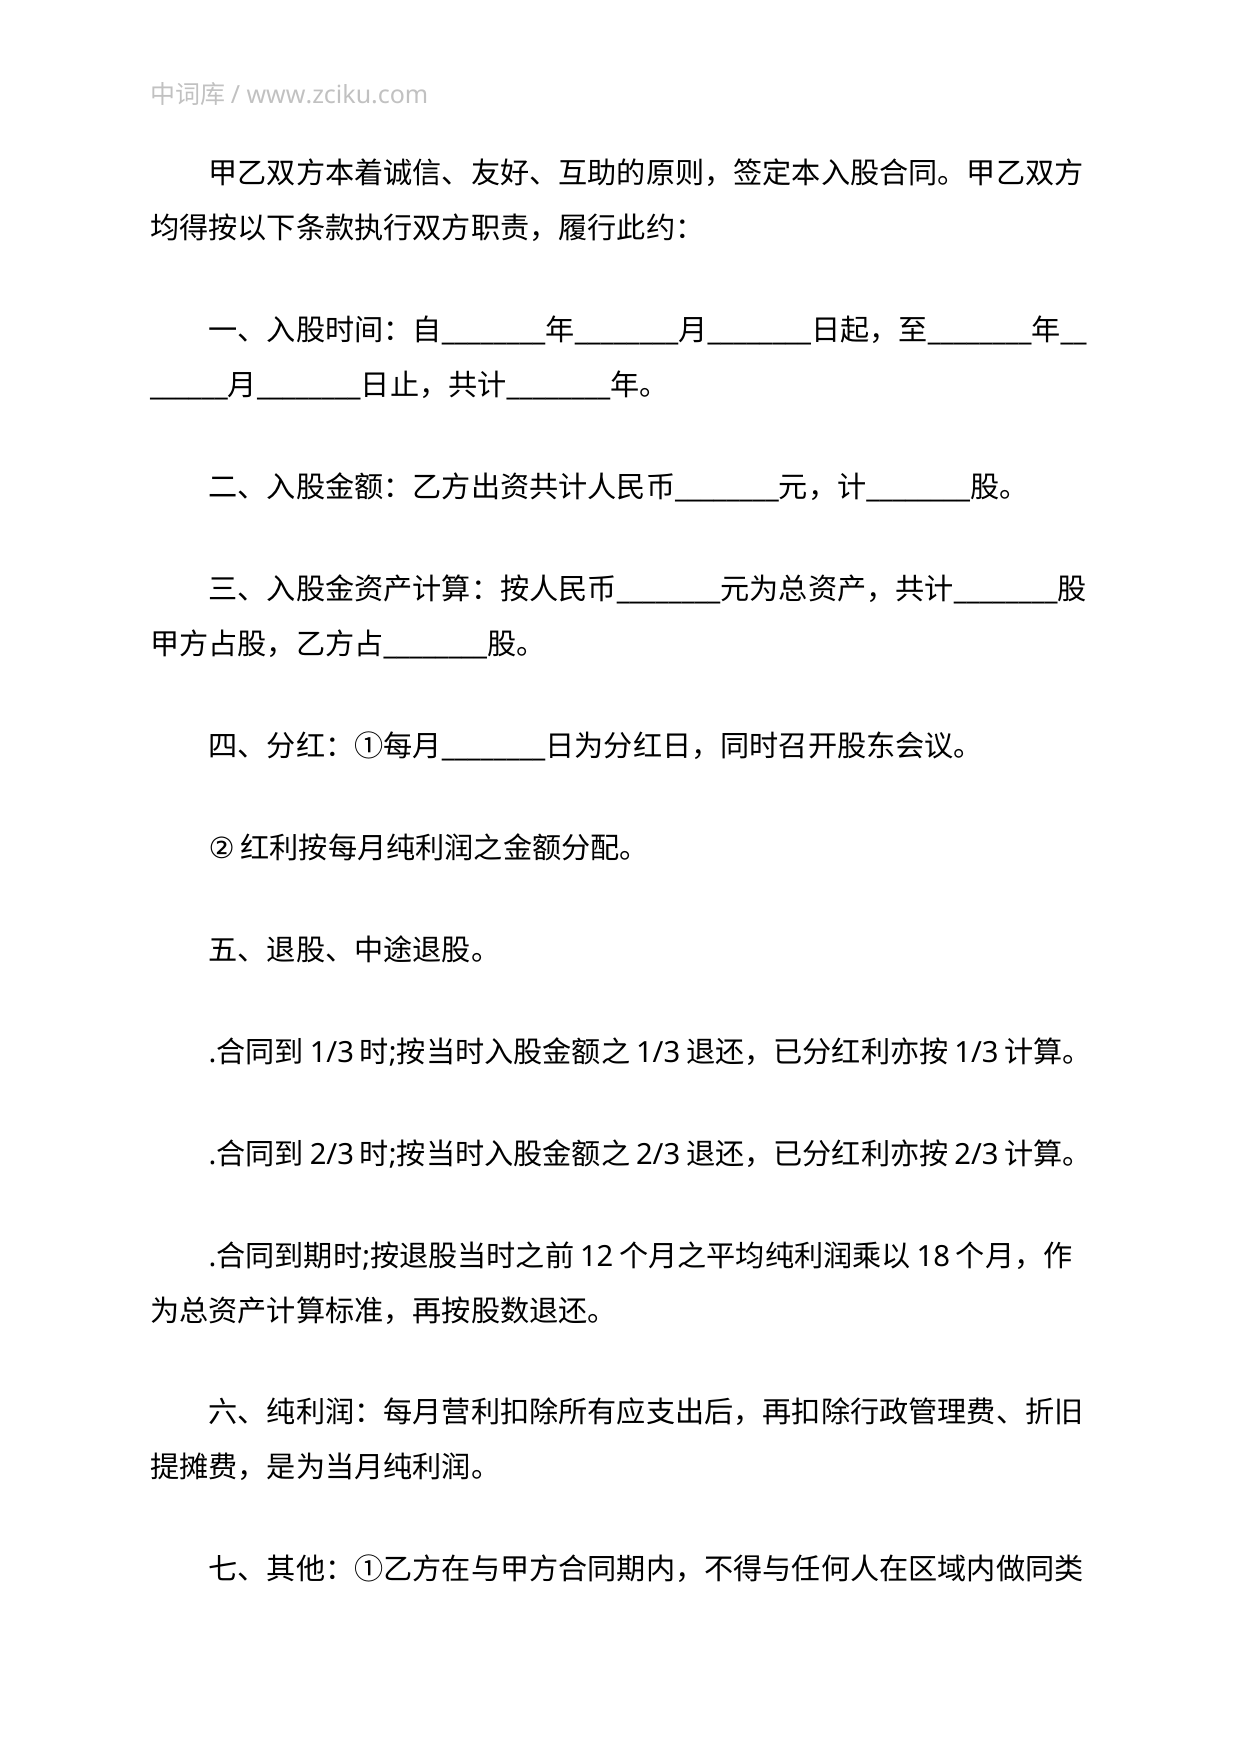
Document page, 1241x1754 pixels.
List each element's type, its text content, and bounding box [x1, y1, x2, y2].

text ②红利按每月纯利润之金额分配。 [150, 824, 1090, 867]
text 一、入股时间：自________年________月________日起，至________年________月________日止，共计________年。 [150, 307, 1090, 404]
text 二、入股金额：乙方出资共计人民币________元，计________股。 [150, 464, 1090, 506]
text .合同到2/3时;按当时入股金额之2/3退还，已分红利亦按2/3计算。 [150, 1130, 1090, 1173]
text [150, 1546, 1090, 1588]
text 六、纯利润：每月营利扣除所有应支出后，再扣除行政管理费、折旧提摊费，是为当月纯利润。 [150, 1389, 1090, 1486]
text 甲乙双方本着诚信、友好、互助的原则，签定本入股合同。甲乙双方均得按以下条款执行双方职责，履行此约： [150, 150, 1090, 247]
text .合同到1/3时;按当时入股金额之1/3退还，已分红利亦按1/3计算。 [150, 1028, 1090, 1071]
text 五、退股、中途退股。 [150, 927, 1090, 969]
text 四、分红：①每月________日为分红日，同时召开股东会议。 [150, 723, 1090, 765]
text .合同到期时;按退股当时之前12个月之平均纯利润乘以18个月，作为总资产计算标准，再按股数退还。 [150, 1232, 1090, 1329]
text 三、入股金资产计算：按人民币________元为总资产，共计________股甲方占股，乙方占________股。 [150, 566, 1090, 663]
